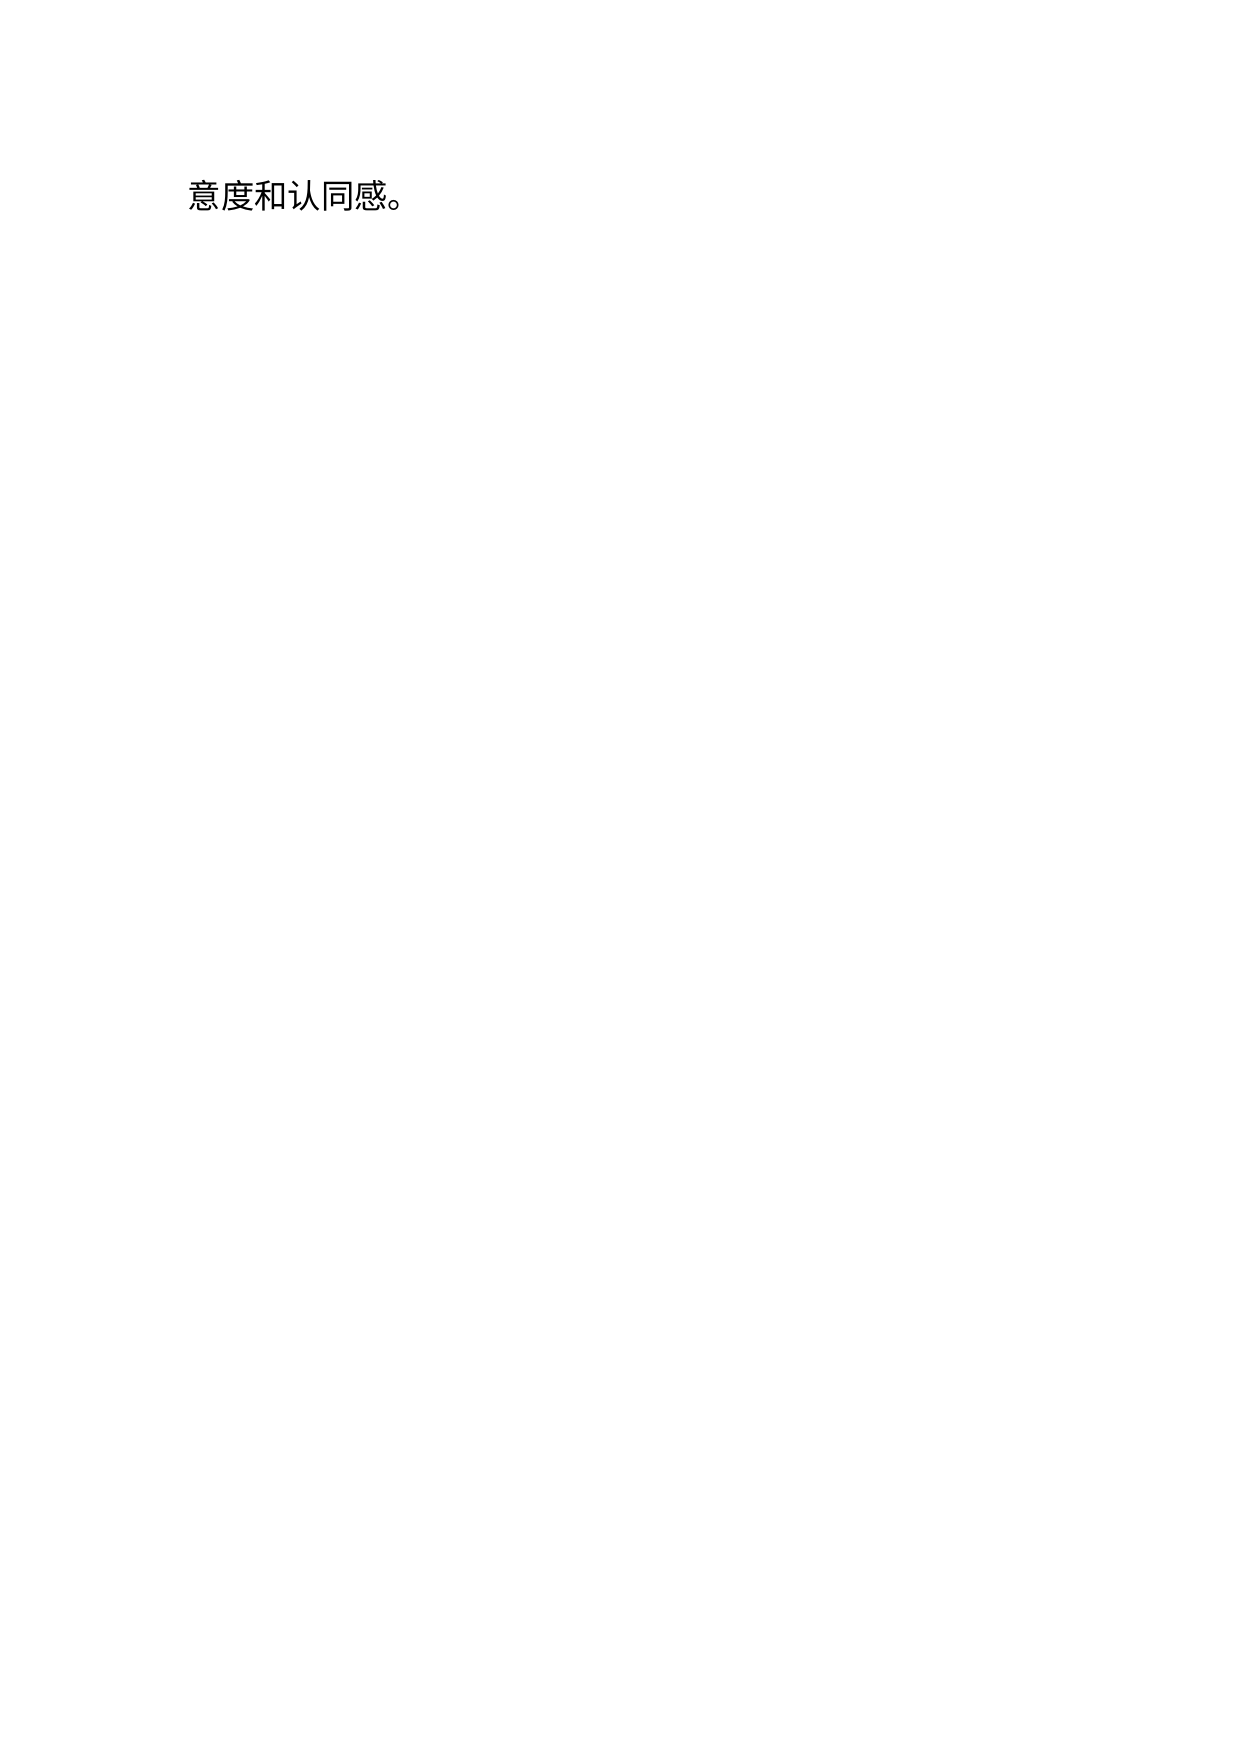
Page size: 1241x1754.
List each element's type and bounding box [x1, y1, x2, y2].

list [187, 162, 1053, 227]
